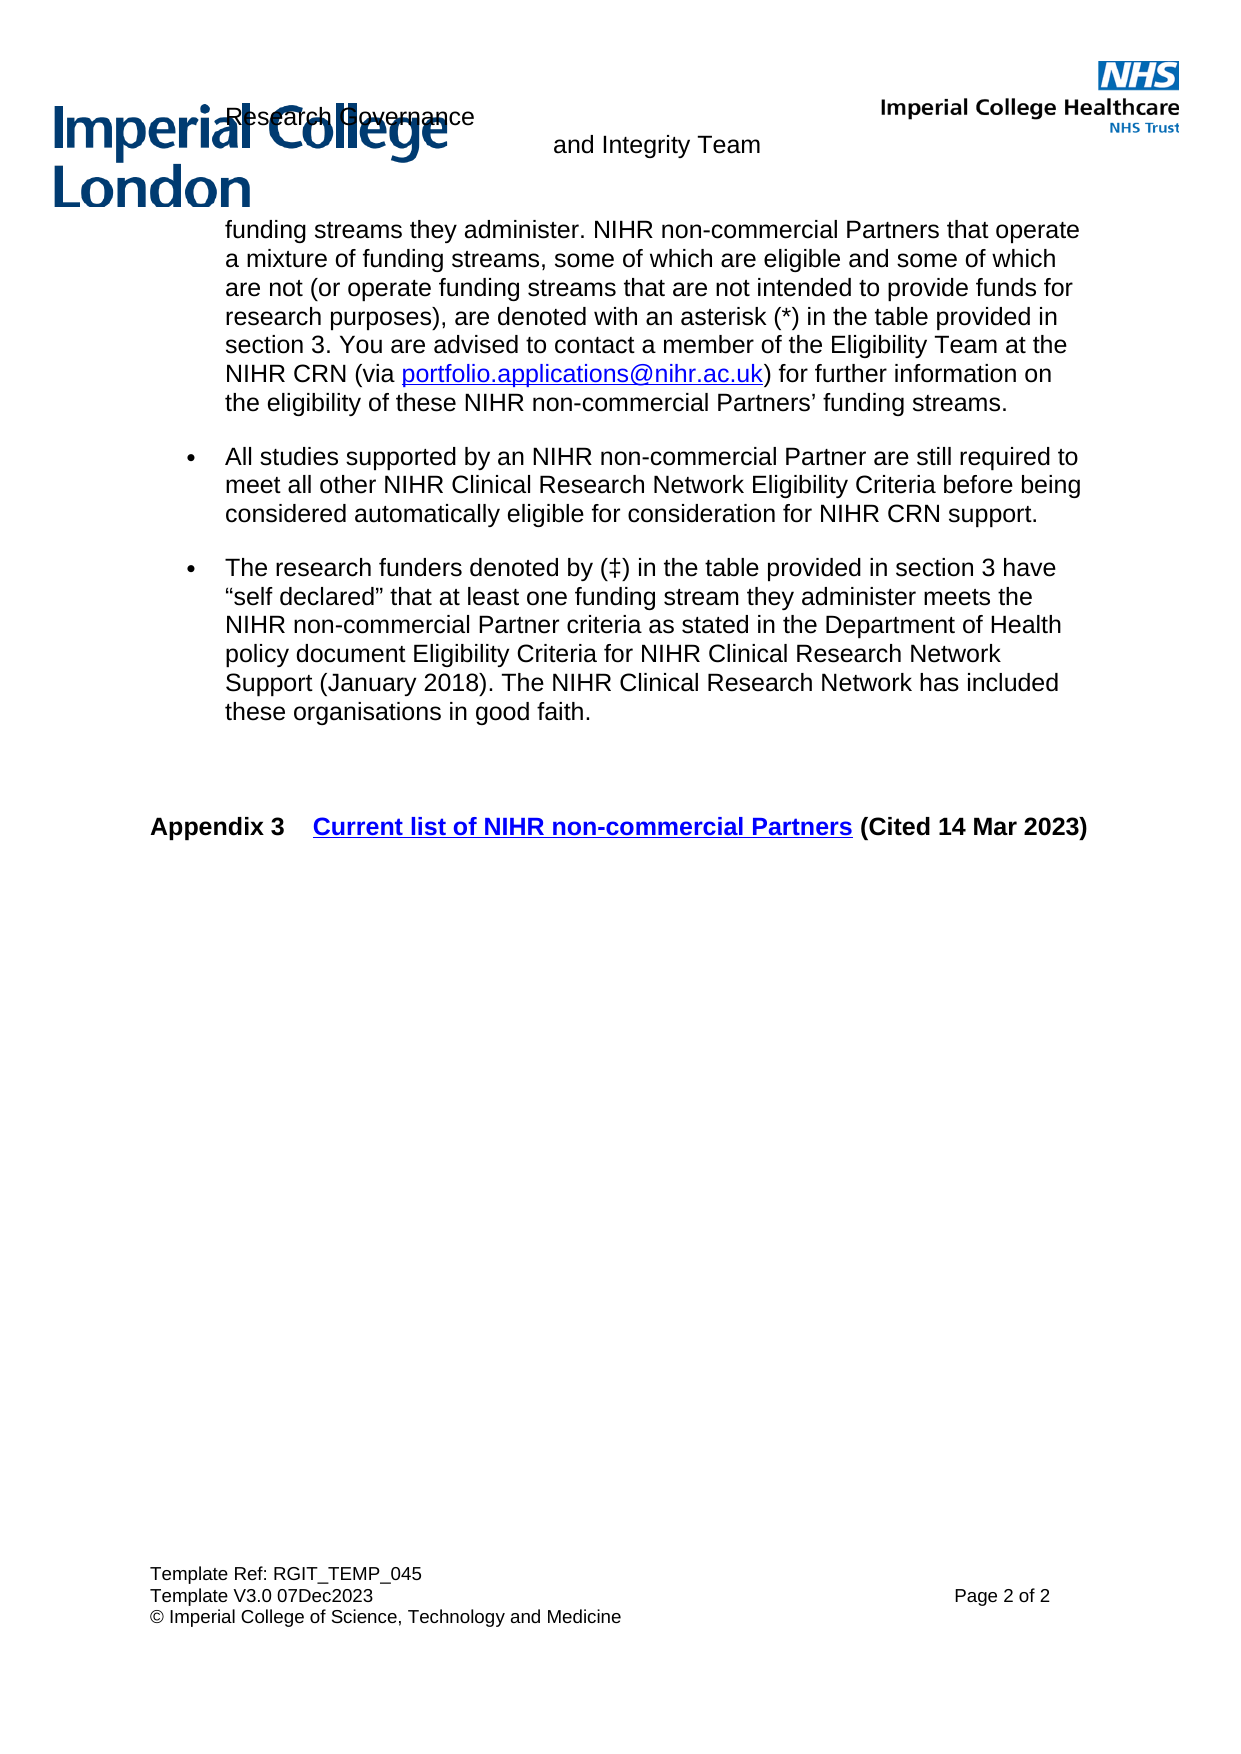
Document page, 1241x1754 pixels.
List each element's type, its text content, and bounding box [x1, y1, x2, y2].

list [187, 215, 1090, 417]
list All studies supported by an NIHR non-commercial Partner are still required to meet all other NIHR Clinical Research Network Eligibility Criteria before being considered automatically eligible for consideration for NIHR CRN support. [187, 442, 1090, 528]
text Appendix 3 Current list of NIHR non-commercial Partners (Cited 14 Mar 2023) [150, 812, 1090, 841]
picture [838, 61, 1179, 133]
list The research funders denoted by (‡) in the table provided in section 3 have “self declared” that at least one funding stream they administer meets the NIHR non-commercial Partner criteria as stated in the Department of Health policy document Eligibility Criteria for NIHR Clinical Research Network Support (January 2018). The NIHR Clinical Research Network has included these organisations in good faith. [187, 553, 1090, 725]
